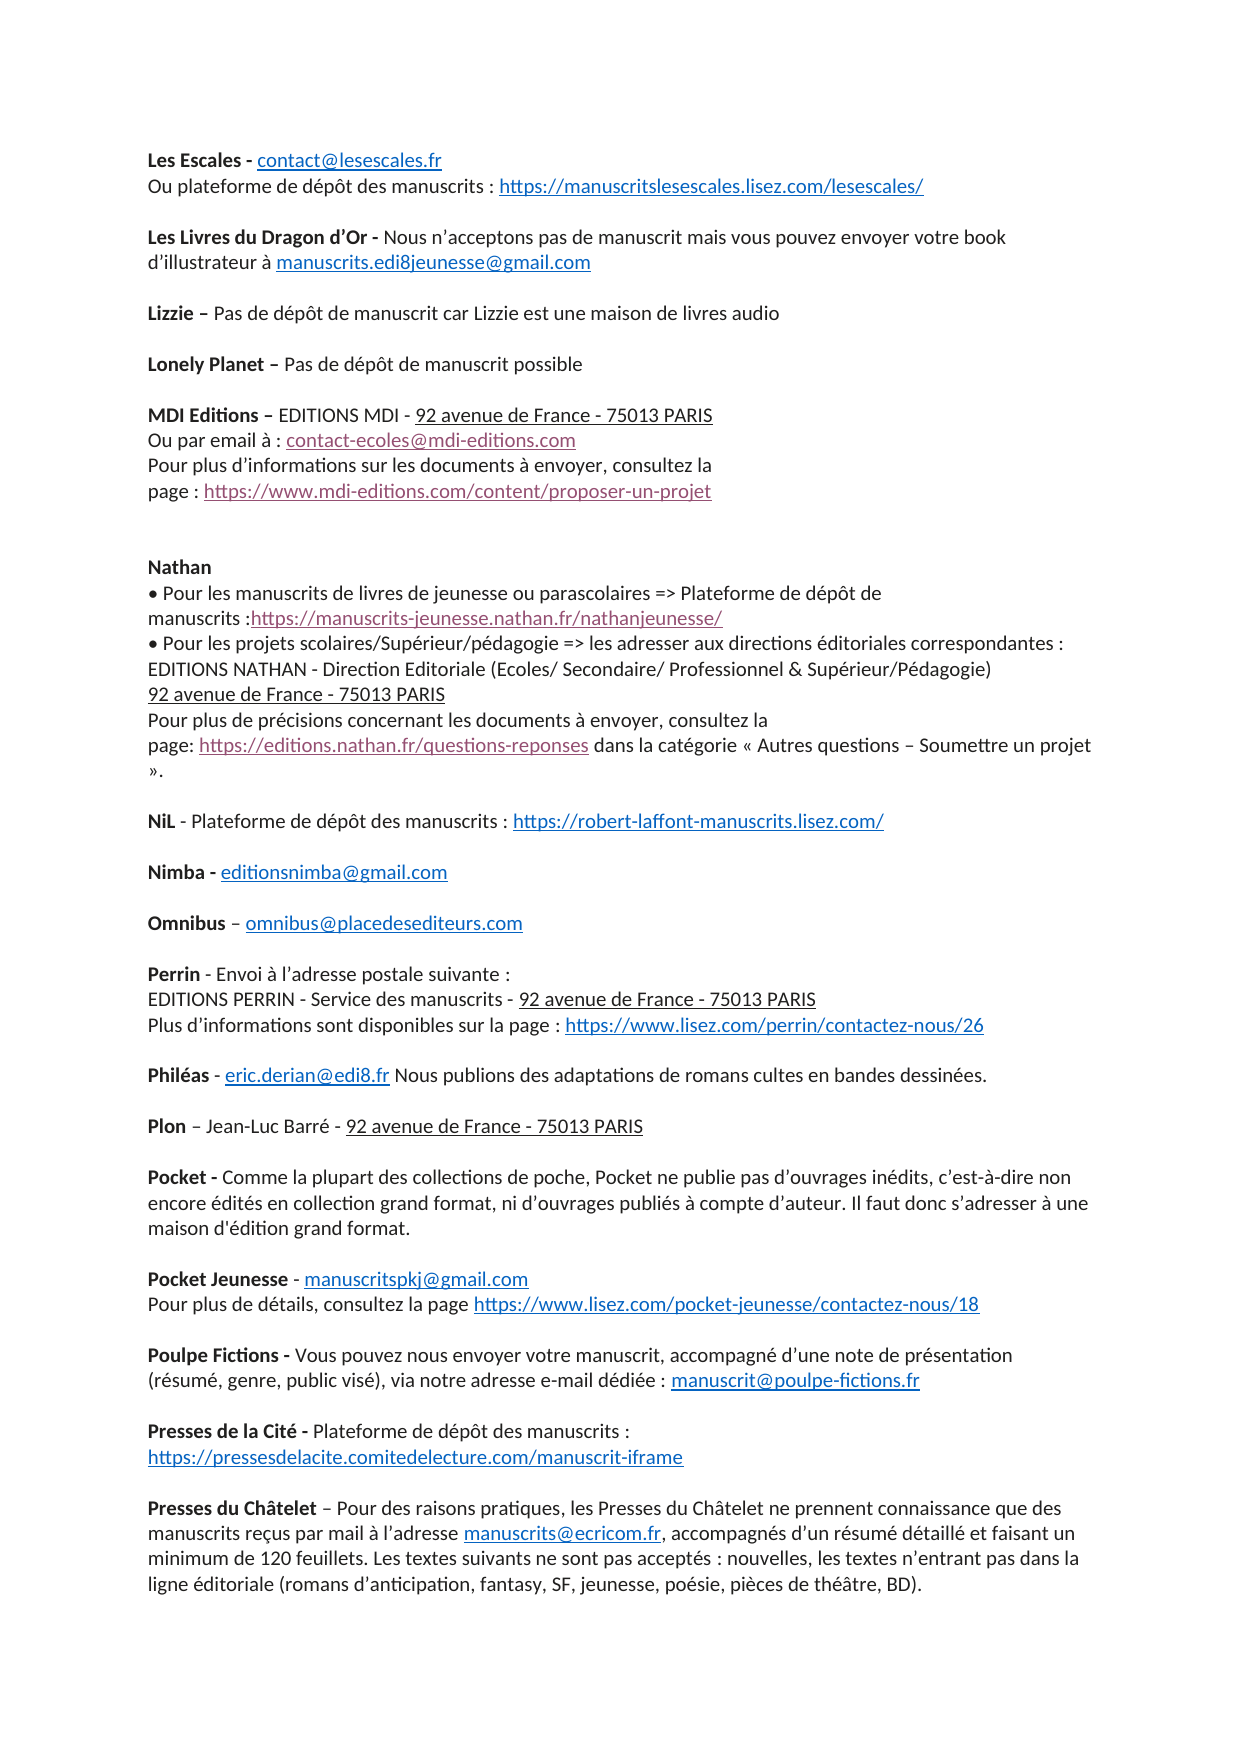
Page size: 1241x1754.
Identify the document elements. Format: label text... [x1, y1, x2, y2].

text EDITIONS NATHAN - Direction Editoriale (Ecoles/ Secondaire/ Professionnel & Supérieur/Pédagogie) [148, 656, 1093, 681]
text • Pour les manuscrits de livres de jeunesse ou parascolaires => Plateforme de dépôt de manuscrits :https://manuscrits-jeunesse.nathan.fr/nathanjeunesse/ [148, 580, 1093, 631]
text • Pour les projets scolaires/Supérieur/pédagogie => les adresser aux directions éditoriales correspondantes : [148, 631, 1093, 656]
text Presses de la Cité - Plateforme de dépôt des manuscrits : https://pressesdelacite.comitedelecture.com/manuscrit-iframe [148, 1418, 1093, 1469]
text NiL - Plateforme de dépôt des manuscrits : https://robert-laffont-manuscrits.lisez.com/ [148, 808, 1093, 834]
text Pour plus d’informations sur les documents à envoyer, consultez la page : https://www.mdi-editions.com/content/proposer-un-projet [148, 453, 1093, 503]
text MDI Editions – EDITIONS MDI - 92 avenue de France - 75013 PARIS [148, 402, 1093, 427]
text Les Escales - contact@lesescales.fr [148, 148, 1093, 173]
text Lonely Planet – Pas de dépôt de manuscrit possible [148, 351, 1093, 376]
text Pour plus de précisions concernant les documents à envoyer, consultez la page: https://editions.nathan.fr/questions-reponses dans la catégorie « Autres questions – Soumettre un projet ». [148, 707, 1093, 783]
text Nimba - editionsnimba@gmail.com [148, 859, 1093, 885]
text Plon – Jean-Luc Barré - 92 avenue de France - 75013 PARIS [148, 1113, 1093, 1139]
text Philéas - eric.derian@edi8.fr Nous publions des adaptations de romans cultes en bandes dessinées. [148, 1063, 1093, 1088]
text Ou par email à : contact-ecoles@mdi-editions.com [148, 427, 1093, 453]
text Omnibus – omnibus@placedesediteurs.com [148, 910, 1093, 936]
text Pour plus de détails, consultez la page https://www.lisez.com/pocket-jeunesse/contactez-nous/18 [148, 1291, 1093, 1317]
text Presses du Châtelet – Pour des raisons pratiques, les Presses du Châtelet ne prennent connaissance que des manuscrits reçus par mail à l’adresse manuscrits@ecricom.fr, accompagnés d’un résumé détaillé et faisant un minimum de 120 feuillets. Les textes suivants ne sont pas acceptés : nouvelles, les textes n’entrant pas dans la ligne éditoriale (romans d’anticipation, fantasy, SF, jeunesse, poésie, pièces de théâtre, BD). [148, 1495, 1093, 1596]
text 92 avenue de France - 75013 PARIS [148, 681, 1093, 707]
text Nathan [148, 554, 1093, 580]
text Pocket Jeunesse - manuscritspkj@gmail.com [148, 1266, 1093, 1291]
text Ou plateforme de dépôt des manuscrits : https://manuscritslesescales.lisez.com/lesescales/ [148, 173, 1093, 198]
text Perrin - Envoi à l’adresse postale suivante : [148, 961, 1093, 986]
text Les Livres du Dragon d’Or - Nous n’acceptons pas de manuscrit mais vous pouvez envoyer votre book d’illustrateur à manuscrits.edi8jeunesse@gmail.com [148, 224, 1093, 275]
text Lizzie – Pas de dépôt de manuscrit car Lizzie est une maison de livres audio [148, 300, 1093, 326]
text EDITIONS PERRIN - Service des manuscrits - 92 avenue de France - 75013 PARIS [148, 986, 1093, 1012]
text Poulpe Fictions - Vous pouvez nous envoyer votre manuscrit, accompagné d’une note de présentation (résumé, genre, public visé), via notre adresse e-mail dédiée : manuscrit@poulpe-fictions.fr [148, 1342, 1093, 1393]
text Plus d’informations sont disponibles sur la page : https://www.lisez.com/perrin/contactez-nous/26 [148, 1012, 1093, 1037]
text Pocket - Comme la plupart des collections de poche, Pocket ne publie pas d’ouvrages inédits, c’est-à-dire non encore édités en collection grand format, ni d’ouvrages publiés à compte d’auteur. Il faut donc s’adresser à une maison d'édition grand format. [148, 1164, 1093, 1241]
